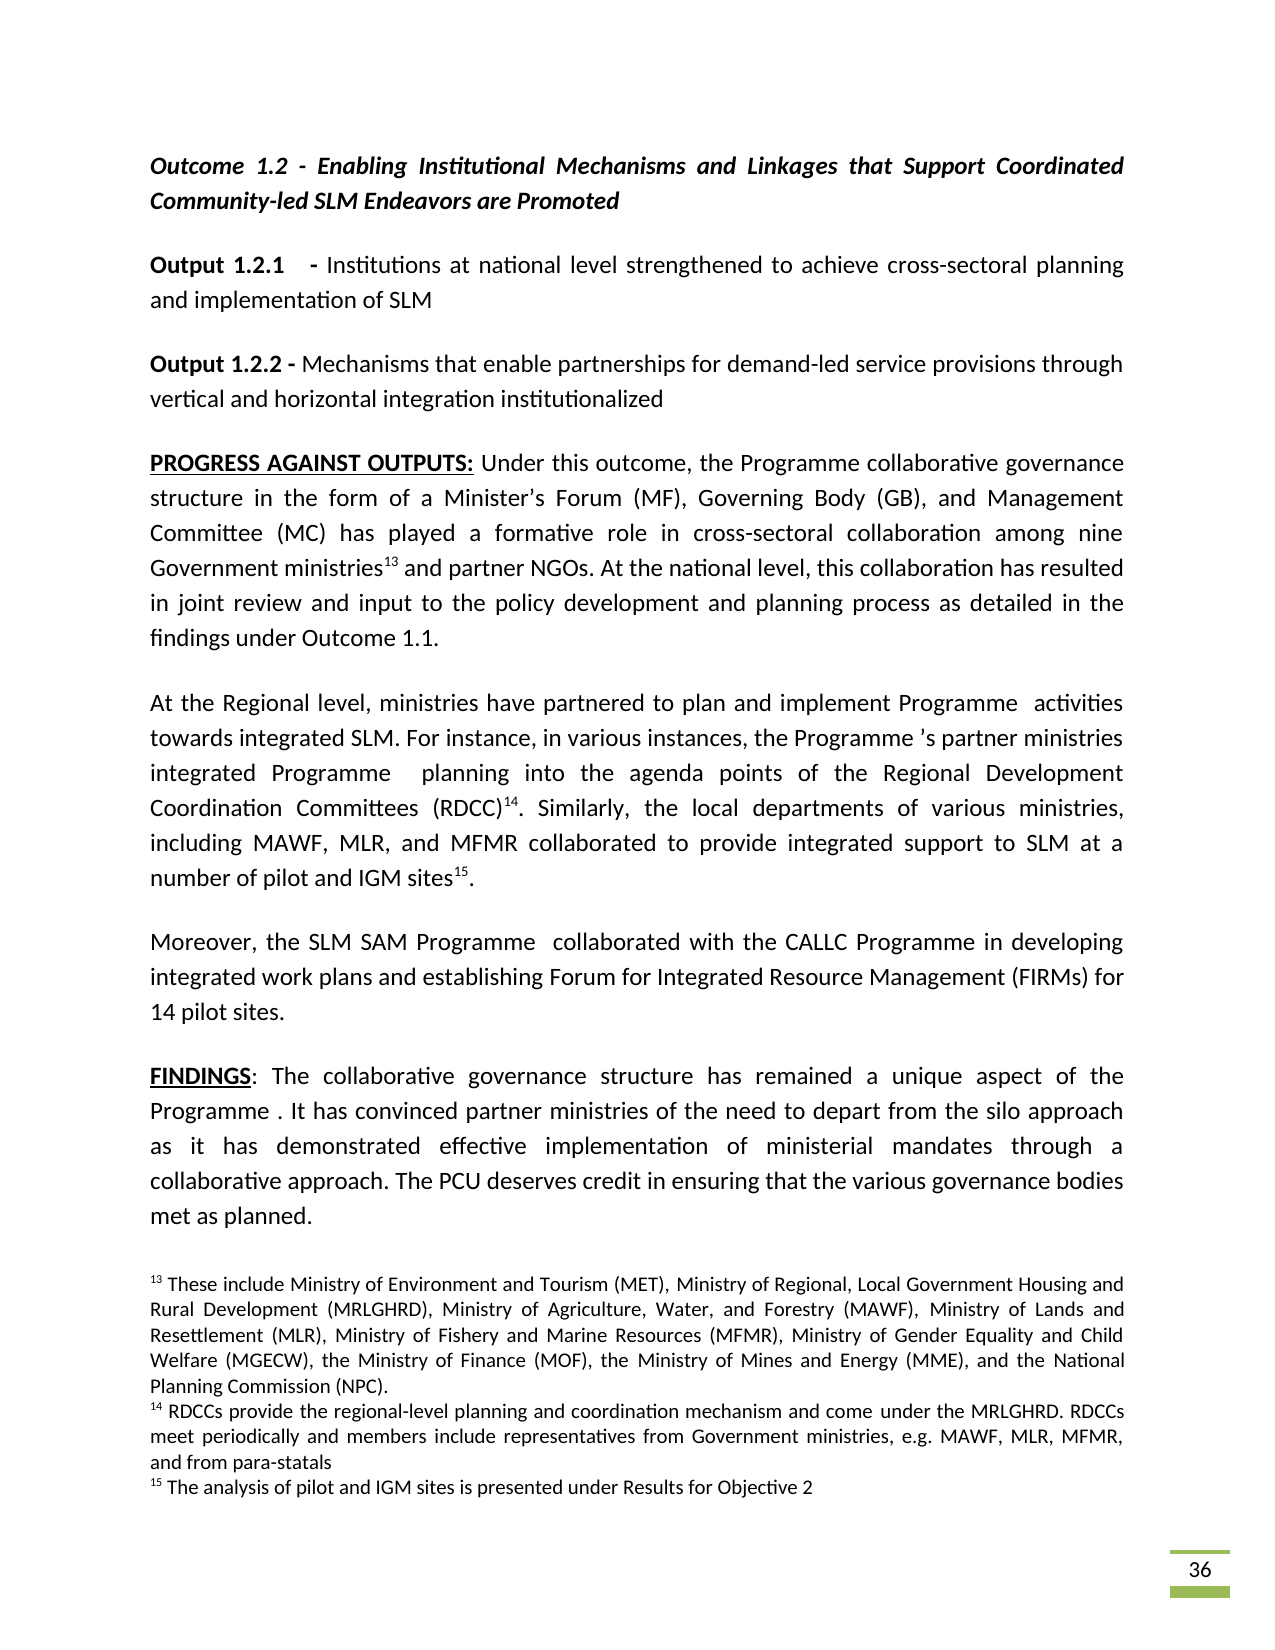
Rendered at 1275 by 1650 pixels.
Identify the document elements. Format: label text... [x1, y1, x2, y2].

text Outcome 1.2 - Enabling Institutional Mechanisms and Linkages that Support Coordinated Community-led SLM Endeavors are Promoted [150, 150, 1125, 216]
text PROGRESS AGAINST OUTPUTS: Under this outcome, the Programme collaborative governance structure in the form of a Minister’s Forum (MF), Governing Body (GB), and Management Committee (MC) has played a formative role in cross-sectoral collaboration among nine Government ministries and partner NGOs. At the national level, this collaboration has resulted in joint review and input to the policy development and planning process as detailed in the findings under Outcome 1.1. [150, 447, 1125, 653]
text FINDINGS: The collaborative governance structure has remained a unique aspect of the Programme . It has convinced partner ministries of the need to depart from the silo approach as it has demonstrated effective implementation of ministerial mandates through a collaborative approach. The PCU deserves credit in ensuring that the various governance bodies met as planned. [150, 1060, 1125, 1231]
text At the Regional level, ministries have partnered to plan and implement Programme activities towards integrated SLM. For instance, in various instances, the Programme ’s partner ministries integrated Programme planning into the agenda points of the Regional Development Coordination Committees (RDCC). Similarly, the local departments of various ministries, including MAWF, MLR, and MFMR collaborated to provide integrated support to SLM at a number of pilot and IGM sites. [150, 687, 1125, 892]
text Output 1.2.2 - Mechanisms that enable partnerships for demand-led service provisions through vertical and horizontal integration institutionalized [150, 348, 1125, 414]
text Output 1.2.1 - Institutions at national level strengthened to achieve cross-sectoral planning and implementation of SLM [150, 249, 1125, 315]
text Moreover, the SLM SAM Programme collaborated with the CALLC Programme in developing integrated work plans and establishing Forum for Integrated Resource Management (FIRMs) for 14 pilot sites. [150, 926, 1125, 1026]
